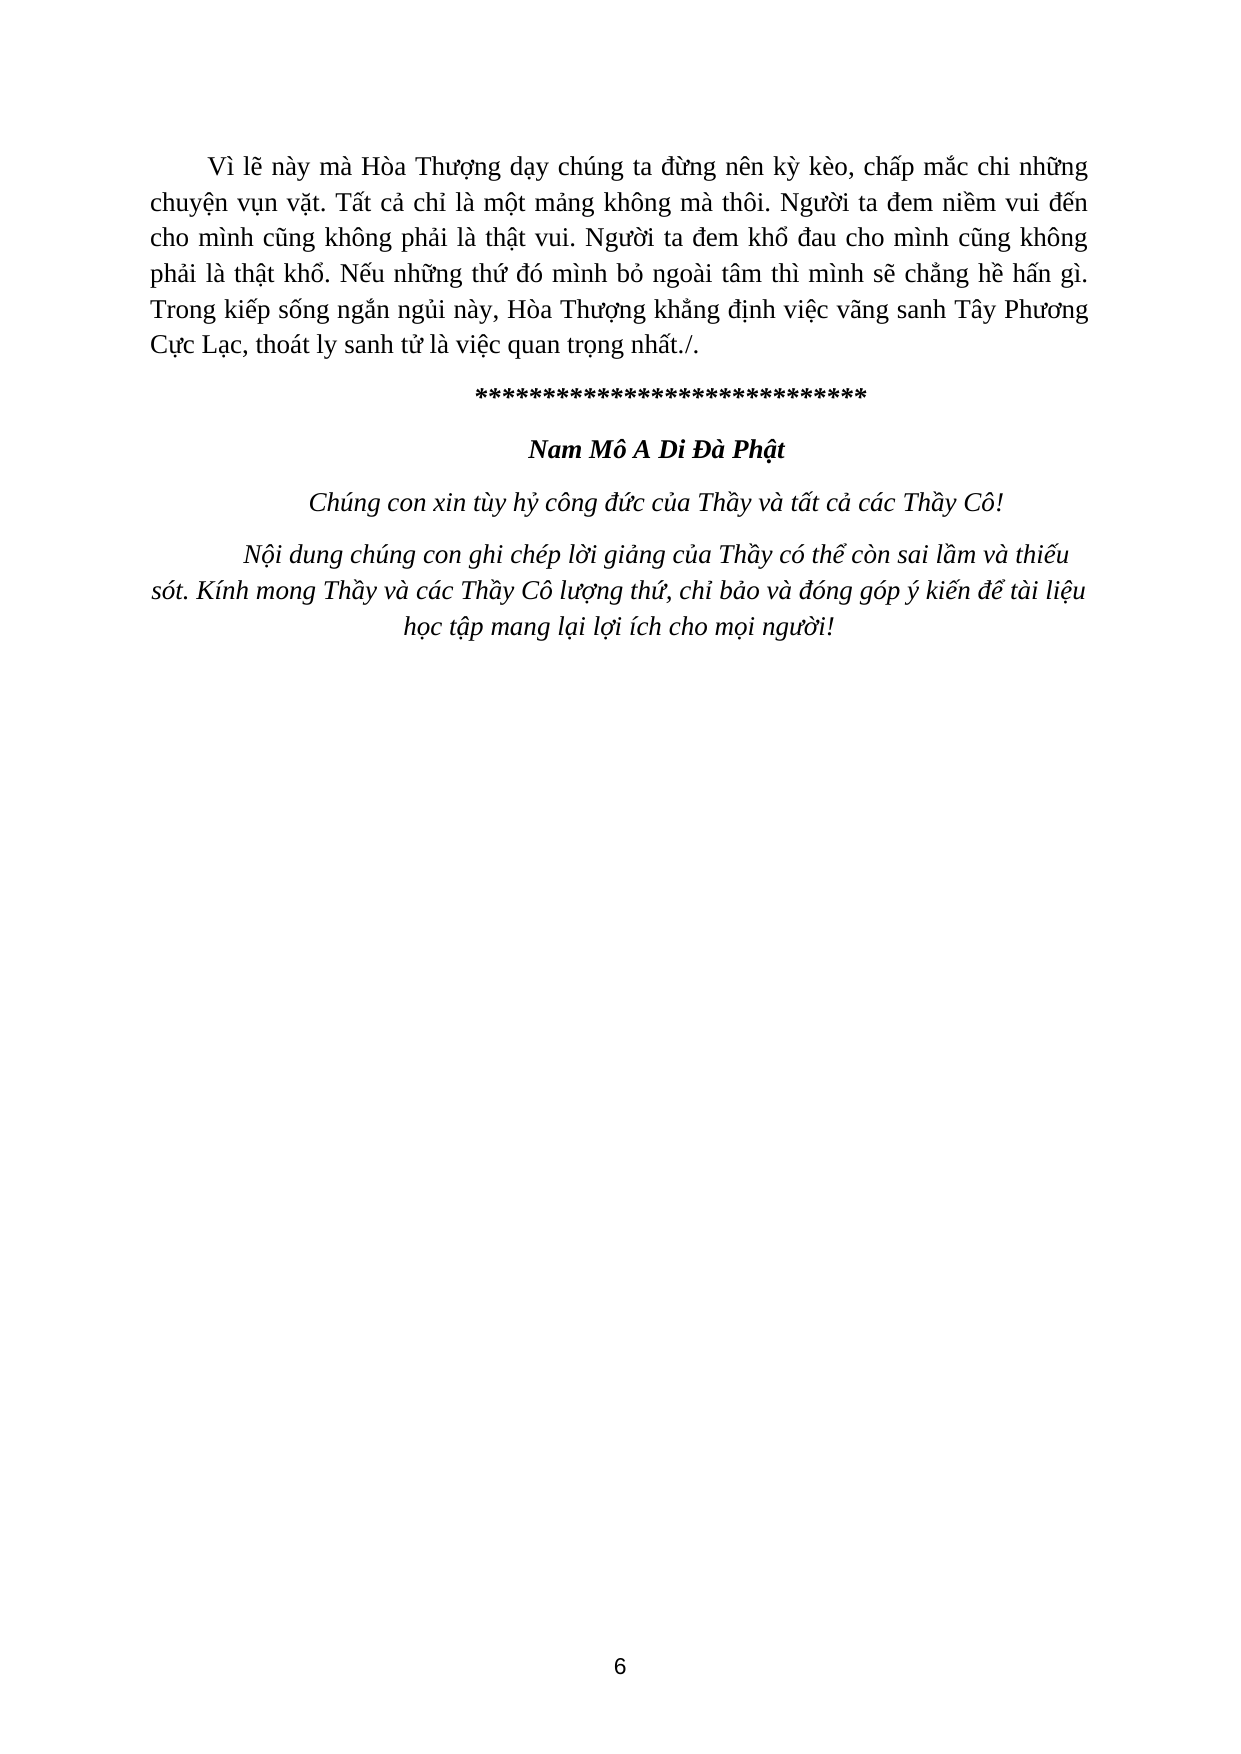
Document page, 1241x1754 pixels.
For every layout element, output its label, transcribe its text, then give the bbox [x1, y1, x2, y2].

text Chúng con xin tùy hỷ công đức của Thầy và tất cả các Thầy Cô! [150, 486, 1090, 517]
text ***************************** [150, 381, 1090, 412]
text Nam Mô A Di Đà Phật [150, 433, 1090, 464]
text Vì lẽ này mà Hòa Thượng dạy chúng ta đừng nên kỳ kèo, chấp mắc chi những chuyện vụn vặt. Tất cả chỉ là một mảng không mà thôi. Người ta đem niềm vui đến cho mình cũng không phải là thật vui. Người ta đem khổ đau cho mình cũng không phải là thật khổ. Nếu những thứ đó mình bỏ ngoài tâm thì mình sẽ chẳng hề hấn gì. Trong kiếp sống ngắn ngủi này, Hòa Thượng khẳng định việc vãng sanh Tây Phương Cực Lạc, thoát ly sanh tử là việc quan trọng nhất./. [150, 150, 1090, 360]
text Nội dung chúng con ghi chép lời giảng của Thầy có thể còn sai lầm và thiếu sót. Kính mong Thầy và các Thầy Cô lượng thứ, chỉ bảo và đóng góp ý kiến để tài liệu học tập mang lại lợi ích cho mọi người! [150, 538, 1090, 641]
